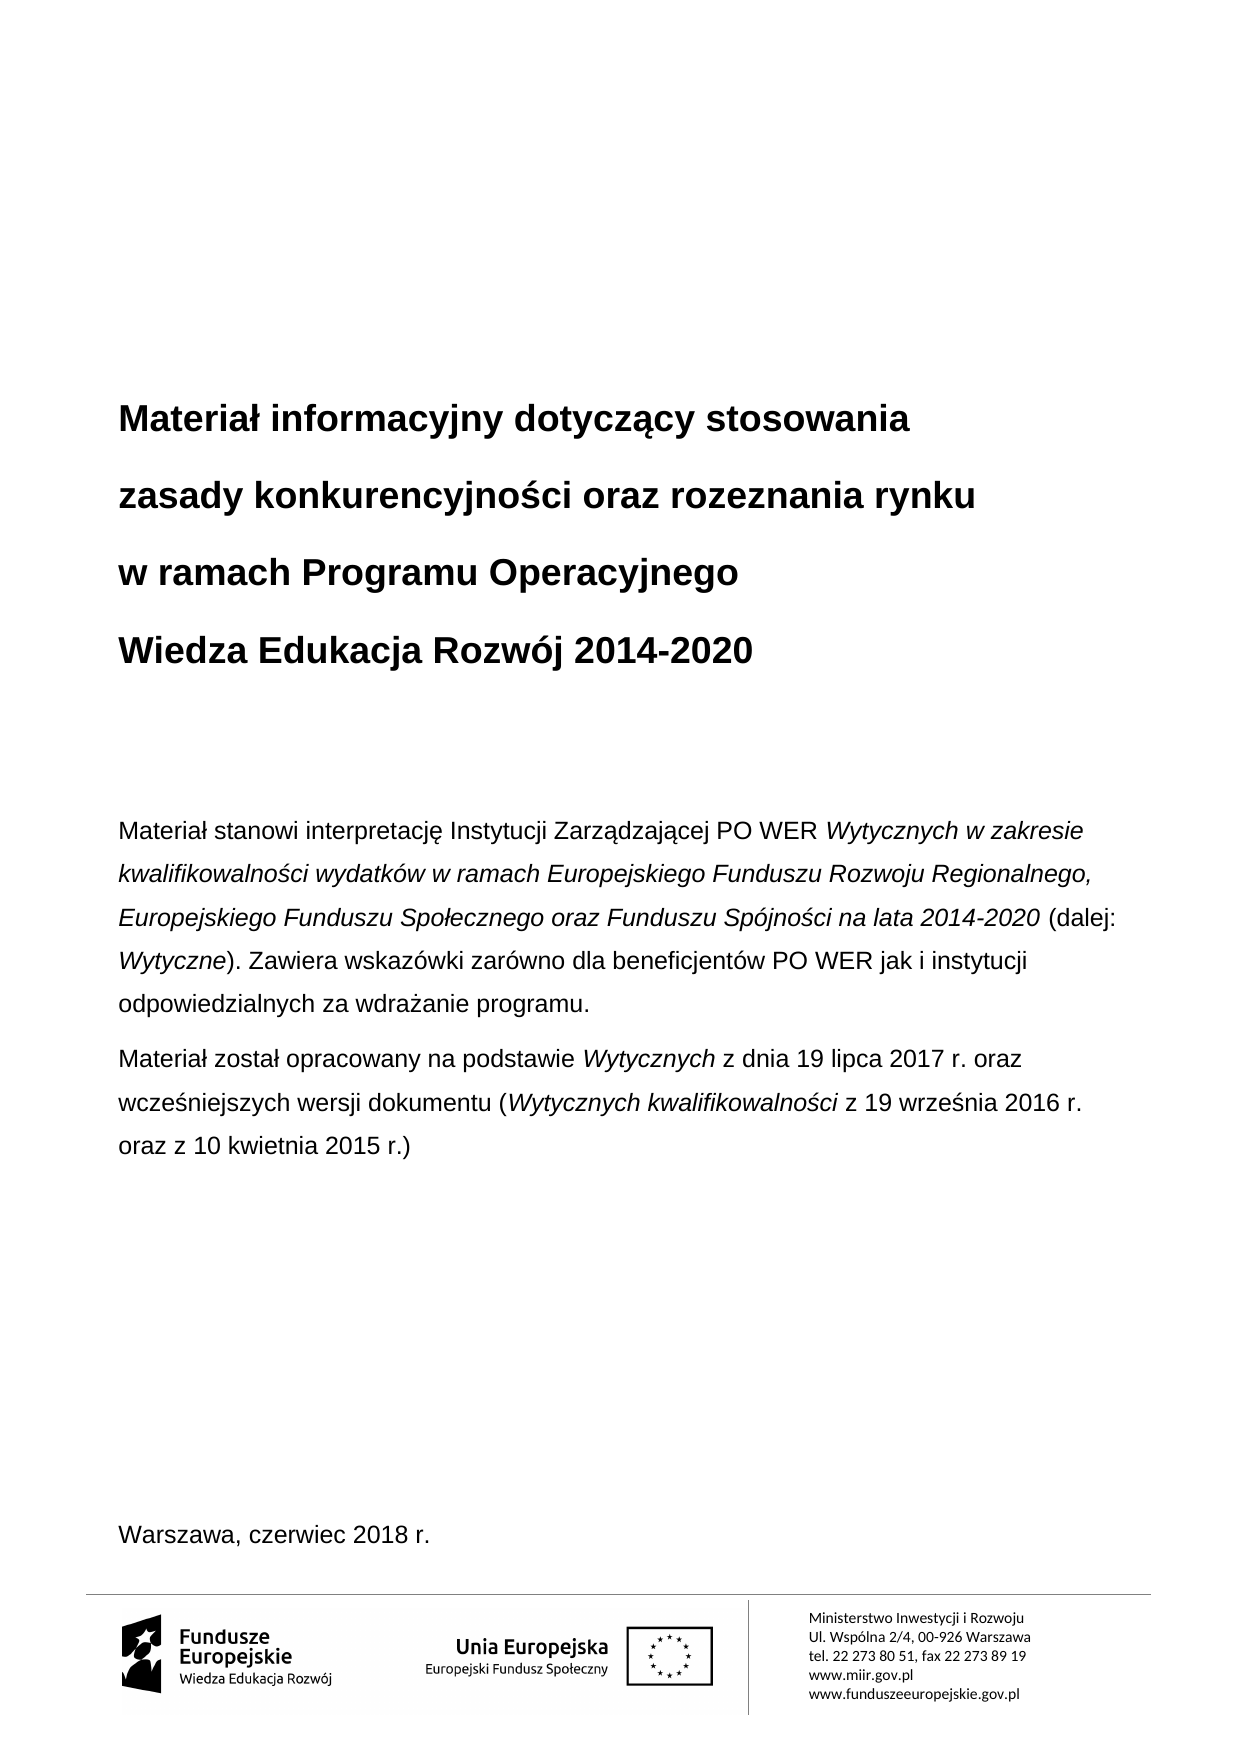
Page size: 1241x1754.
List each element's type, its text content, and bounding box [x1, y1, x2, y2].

text Wiedza Edukacja Rozwój 2014-2020 [118, 628, 1122, 671]
text Materiał został opracowany na podstawie Wytycznych z dnia 19 lipca 2017 r. oraz wcześniejszych wersji dokumentu (Wytycznych kwalifikowalności z 19 września 2016 r. oraz z 10 kwietnia 2015 r.) [118, 1044, 1122, 1159]
text w ramach Programu Operacyjnego [118, 551, 1122, 594]
text Materiał stanowi interpretację Instytucji Zarządzającej PO WER Wytycznych w zakresie kwalifikowalności wydatków w ramach Europejskiego Funduszu Rozwoju Regionalnego, Europejskiego Funduszu Społecznego oraz Funduszu Spójności na lata 2014-2020 (dalej: Wytyczne). Zawiera wskazówki zarówno dla beneficjentów PO WER jak i instytucji odpowiedzialnych za wdrażanie programu. [118, 816, 1122, 1017]
text Materiał informacyjny dotyczący stosowania [118, 396, 1122, 439]
text zasady konkurencyjności oraz rozeznania rynku [118, 473, 1122, 517]
text Warszawa, czerwiec 2018 r. [118, 1520, 1122, 1549]
picture [122, 1608, 747, 1715]
